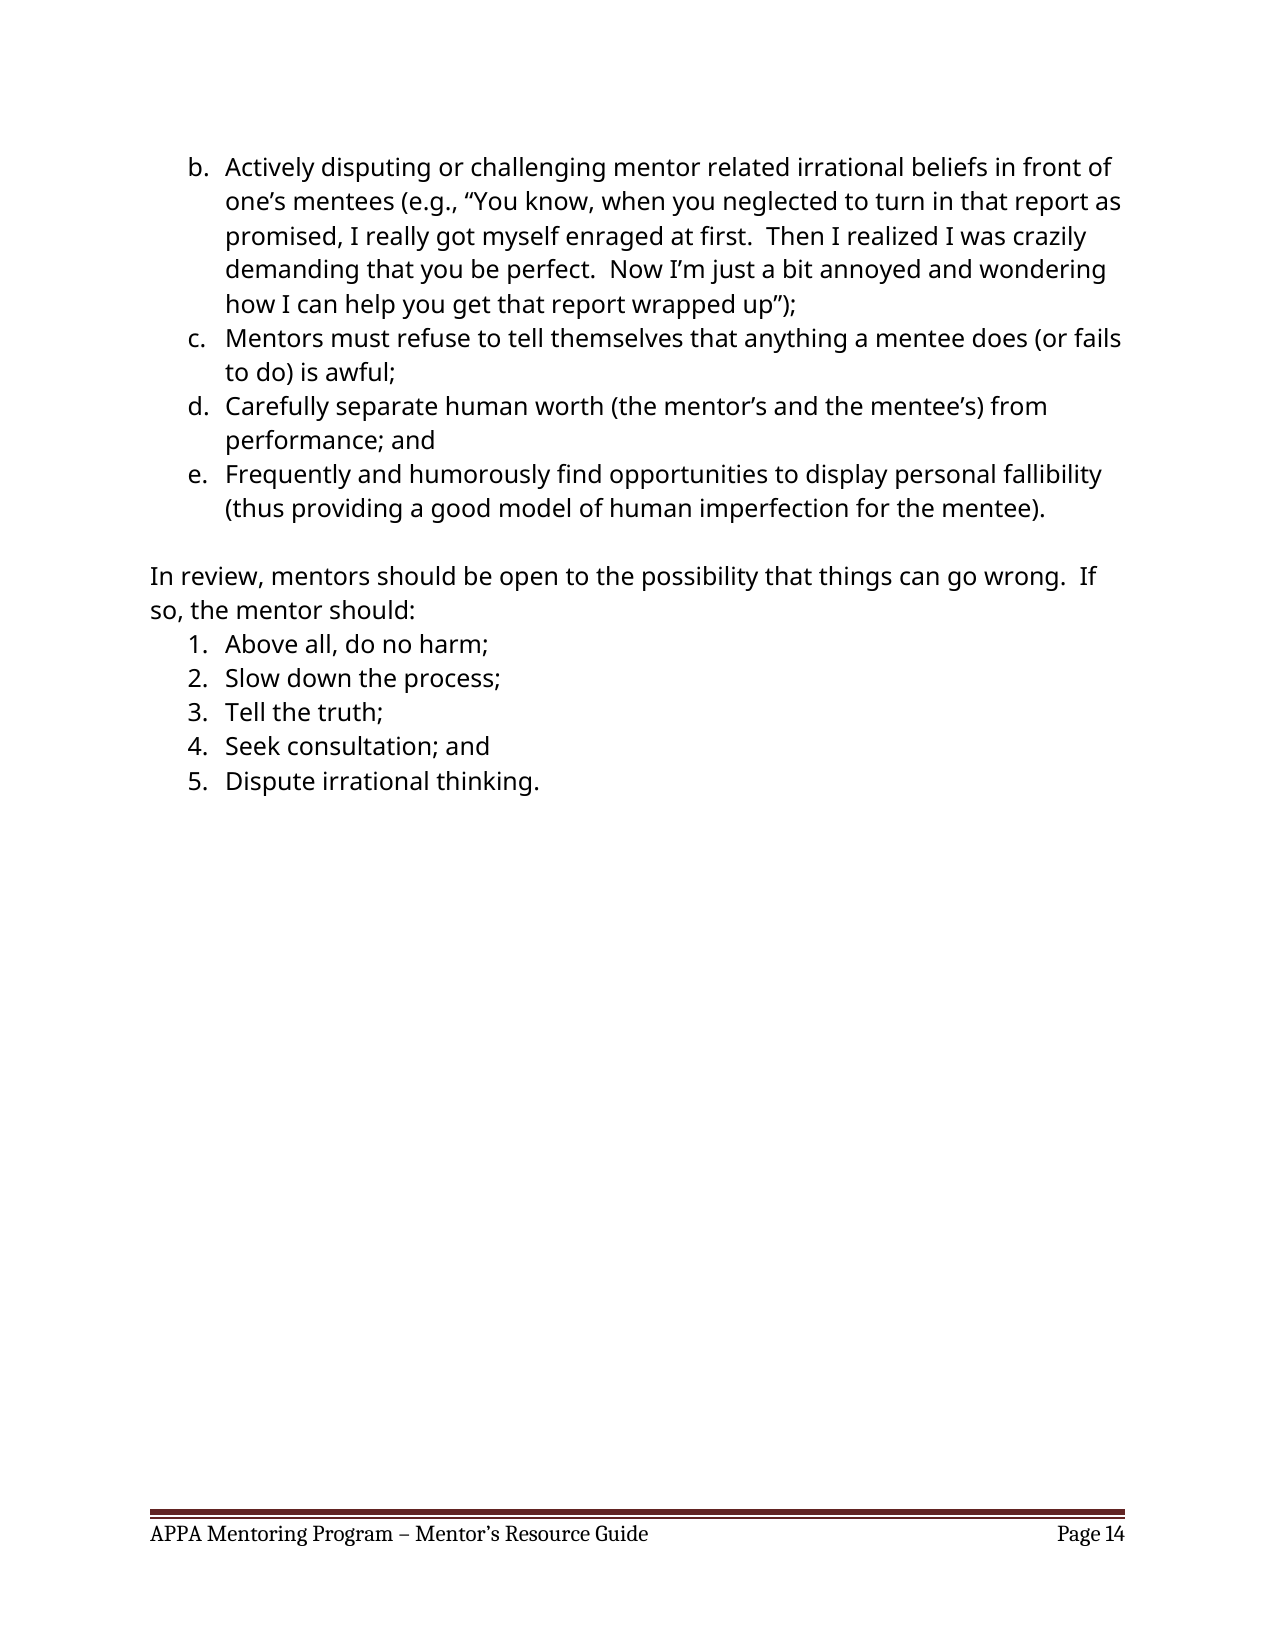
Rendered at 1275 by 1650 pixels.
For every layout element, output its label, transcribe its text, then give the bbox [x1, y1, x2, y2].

list Carefully separate human worth (the mentor’s and the mentee’s) from performance; and [187, 388, 1125, 457]
list Tell the truth; [187, 695, 1125, 729]
text In review, mentors should be open to the possibility that things can go wrong. If so, the mentor should: [150, 559, 1125, 627]
list Mentors must refuse to tell themselves that anything a mentee does (or fails to do) is awful; [187, 320, 1125, 388]
list Actively disputing or challenging mentor related irrational beliefs in front of one’s mentees (e.g., “You know, when you neglected to turn in that report as promised, I really got myself enraged at first. Then I realized I was crazily demanding that you be perfect. Now I’m just a bit annoyed and wondering how I can help you get that report wrapped up”); [187, 150, 1125, 320]
list Frequently and humorously find opportunities to display personal fallibility (thus providing a good model of human imperfection for the mentee). [187, 457, 1125, 525]
list Seek consultation; and [187, 729, 1125, 763]
list Dispute irrational thinking. [187, 763, 1125, 797]
list Above all, do no harm; [187, 627, 1125, 661]
list Slow down the process; [187, 661, 1125, 695]
